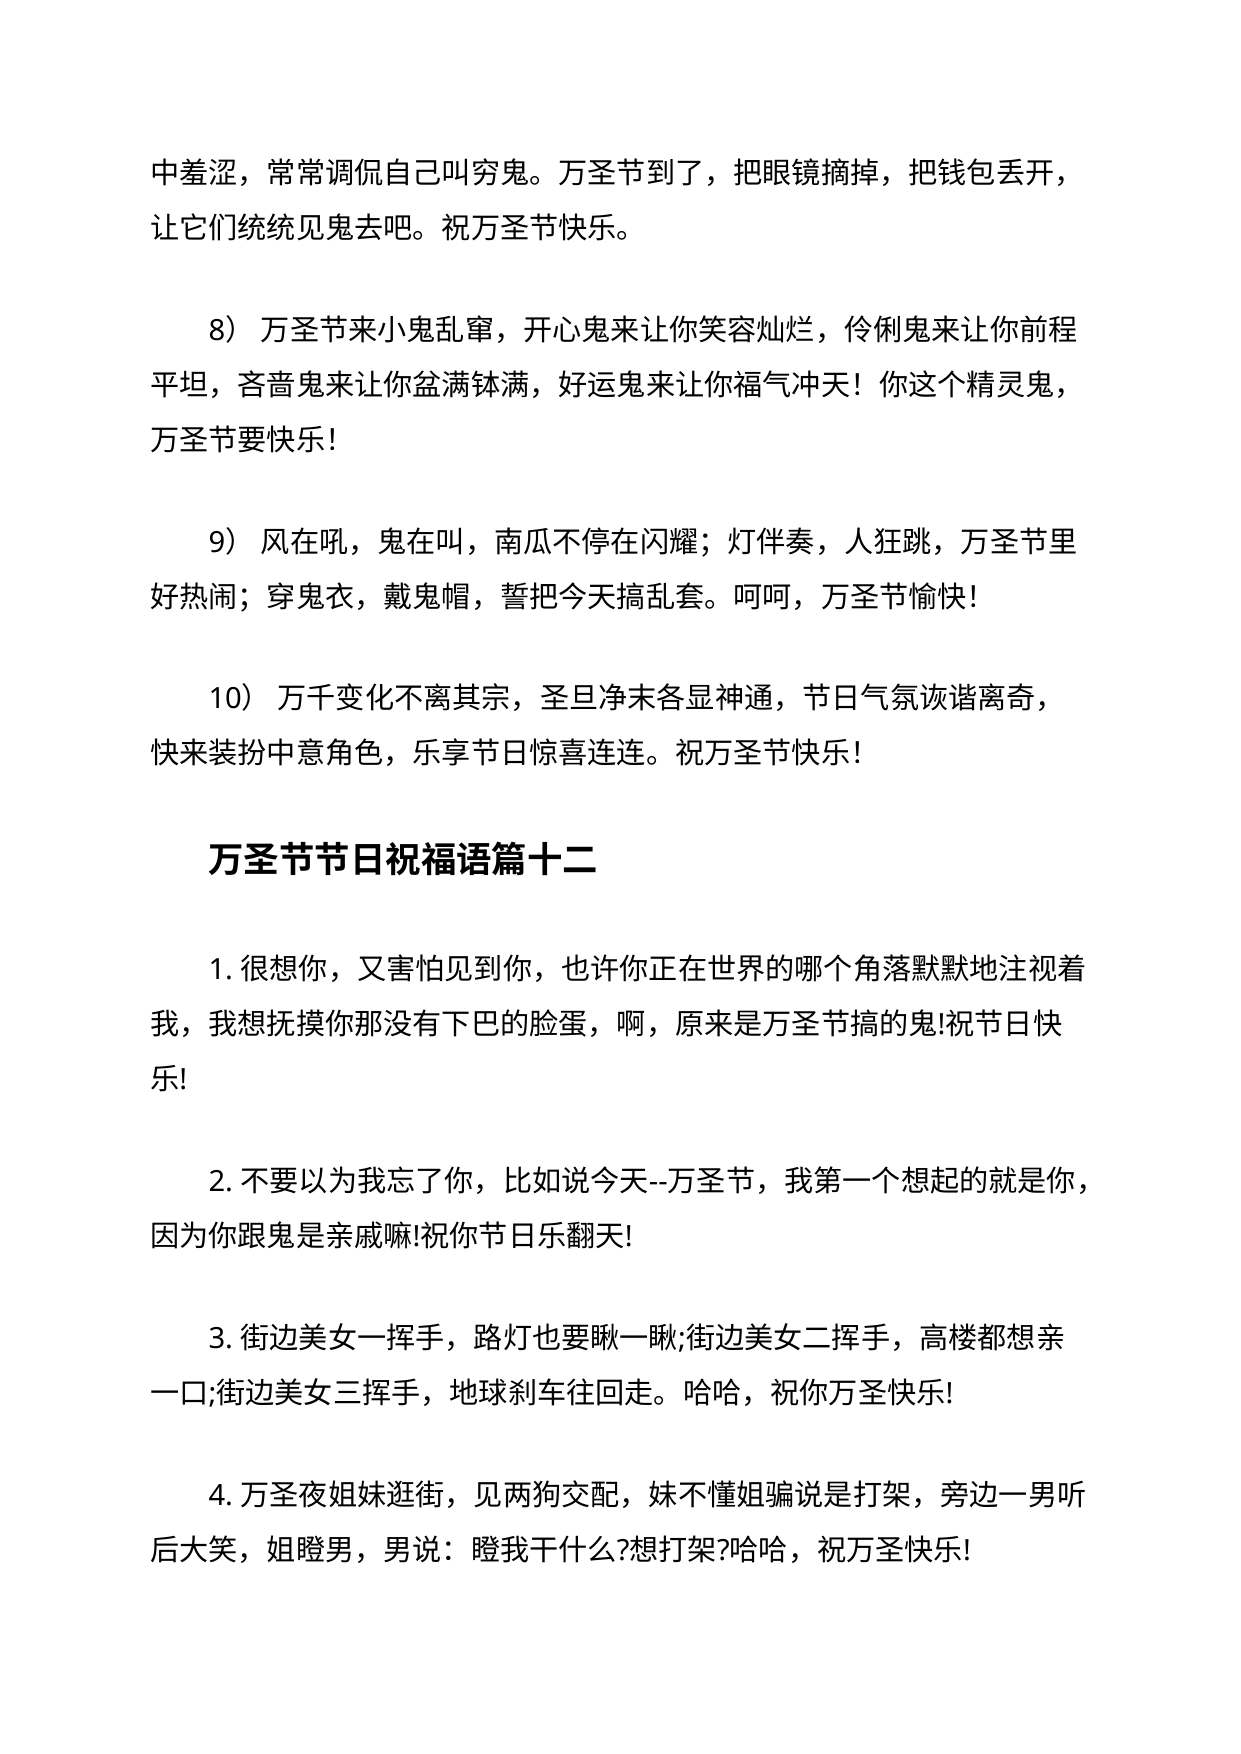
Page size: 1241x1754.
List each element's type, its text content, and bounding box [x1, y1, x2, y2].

text 4. 万圣夜姐妹逛街，见两狗交配，妹不懂姐骗说是打架，旁边一男听后大笑，姐瞪男，男说：瞪我干什么?想打架?哈哈，祝万圣快乐! [150, 1471, 1090, 1569]
text 万圣节节日祝福语篇十二 [150, 832, 1090, 883]
text 9） 风在吼，鬼在叫，南瓜不停在闪耀；灯伴奏，人狂跳，万圣节里好热闹；穿鬼衣，戴鬼帽，誓把今天搞乱套。呵呵，万圣节愉快！ [150, 518, 1090, 616]
text 3. 街边美女一挥手，路灯也要瞅一瞅;街边美女二挥手，高楼都想亲一口;街边美女三挥手，地球刹车往回走。哈哈，祝你万圣快乐! [150, 1314, 1090, 1412]
text 8） 万圣节来小鬼乱窜，开心鬼来让你笑容灿烂，伶俐鬼来让你前程平坦，吝啬鬼来让你盆满钵满，好运鬼来让你福气冲天！你这个精灵鬼，万圣节要快乐！ [150, 307, 1090, 459]
text 10） 万千变化不离其宗，圣旦净末各显神通，节日气氛诙谐离奇，快来装扮中意角色，乐享节日惊喜连连。祝万圣节快乐！ [150, 675, 1090, 772]
text 1. 很想你，又害怕见到你，也许你正在世界的哪个角落默默地注视着我，我想抚摸你那没有下巴的脸蛋，啊，原来是万圣节搞的鬼!祝节日快乐! [150, 945, 1090, 1098]
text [150, 150, 1090, 247]
text 2. 不要以为我忘了你，比如说今天--万圣节，我第一个想起的就是你，因为你跟鬼是亲戚嘛!祝你节日乐翻天! [150, 1157, 1090, 1255]
